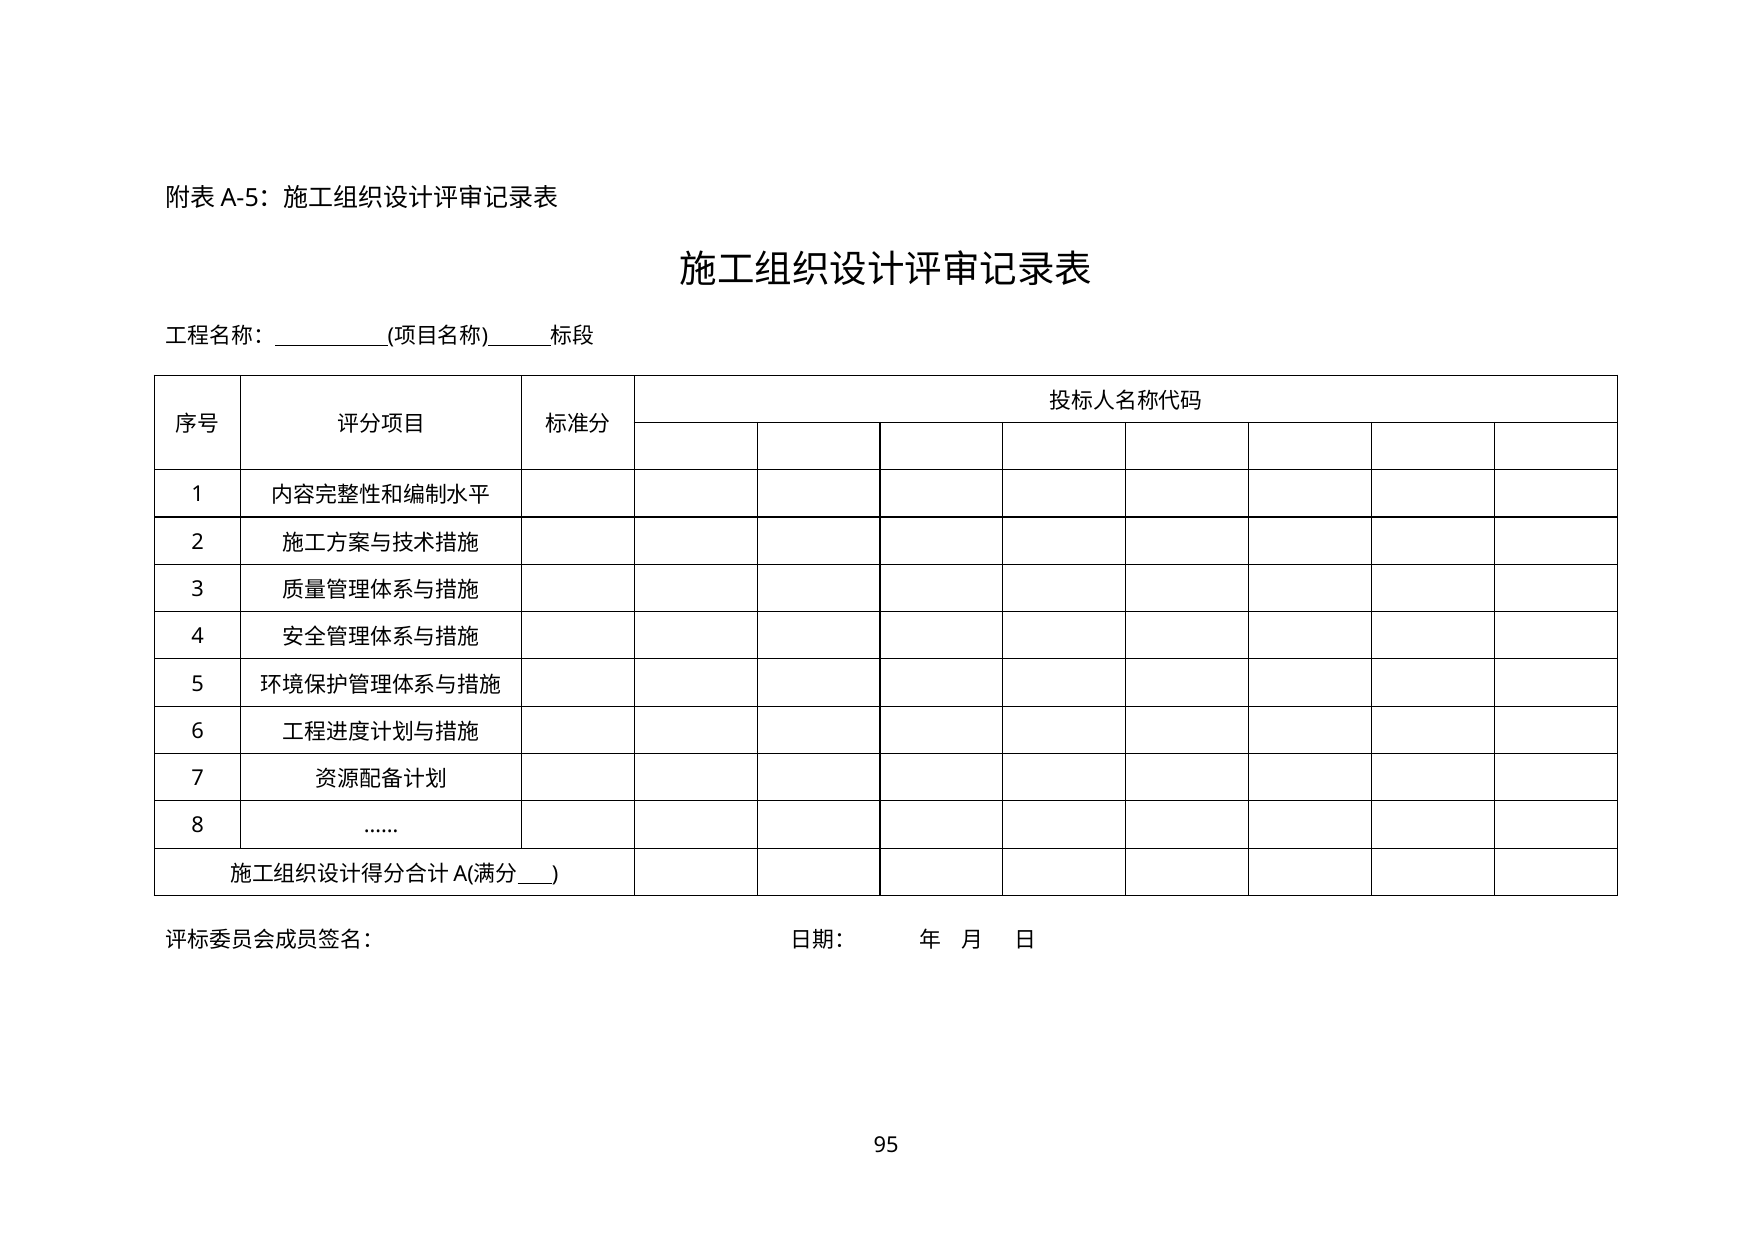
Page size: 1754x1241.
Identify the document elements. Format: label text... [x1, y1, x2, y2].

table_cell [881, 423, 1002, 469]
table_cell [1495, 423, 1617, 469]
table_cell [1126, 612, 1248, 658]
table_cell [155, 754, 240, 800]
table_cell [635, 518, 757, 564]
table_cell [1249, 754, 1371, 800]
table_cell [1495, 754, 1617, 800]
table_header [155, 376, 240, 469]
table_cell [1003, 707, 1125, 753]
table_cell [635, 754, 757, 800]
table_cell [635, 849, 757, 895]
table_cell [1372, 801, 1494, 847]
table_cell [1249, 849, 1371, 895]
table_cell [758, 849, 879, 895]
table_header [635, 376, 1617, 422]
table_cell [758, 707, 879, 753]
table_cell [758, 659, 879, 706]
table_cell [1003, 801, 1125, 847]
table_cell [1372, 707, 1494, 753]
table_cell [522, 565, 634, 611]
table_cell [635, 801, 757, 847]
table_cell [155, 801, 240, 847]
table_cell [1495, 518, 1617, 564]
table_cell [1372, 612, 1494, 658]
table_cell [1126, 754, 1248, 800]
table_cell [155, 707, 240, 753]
text 工程名称： (项目名称) 标段 [165, 318, 1606, 349]
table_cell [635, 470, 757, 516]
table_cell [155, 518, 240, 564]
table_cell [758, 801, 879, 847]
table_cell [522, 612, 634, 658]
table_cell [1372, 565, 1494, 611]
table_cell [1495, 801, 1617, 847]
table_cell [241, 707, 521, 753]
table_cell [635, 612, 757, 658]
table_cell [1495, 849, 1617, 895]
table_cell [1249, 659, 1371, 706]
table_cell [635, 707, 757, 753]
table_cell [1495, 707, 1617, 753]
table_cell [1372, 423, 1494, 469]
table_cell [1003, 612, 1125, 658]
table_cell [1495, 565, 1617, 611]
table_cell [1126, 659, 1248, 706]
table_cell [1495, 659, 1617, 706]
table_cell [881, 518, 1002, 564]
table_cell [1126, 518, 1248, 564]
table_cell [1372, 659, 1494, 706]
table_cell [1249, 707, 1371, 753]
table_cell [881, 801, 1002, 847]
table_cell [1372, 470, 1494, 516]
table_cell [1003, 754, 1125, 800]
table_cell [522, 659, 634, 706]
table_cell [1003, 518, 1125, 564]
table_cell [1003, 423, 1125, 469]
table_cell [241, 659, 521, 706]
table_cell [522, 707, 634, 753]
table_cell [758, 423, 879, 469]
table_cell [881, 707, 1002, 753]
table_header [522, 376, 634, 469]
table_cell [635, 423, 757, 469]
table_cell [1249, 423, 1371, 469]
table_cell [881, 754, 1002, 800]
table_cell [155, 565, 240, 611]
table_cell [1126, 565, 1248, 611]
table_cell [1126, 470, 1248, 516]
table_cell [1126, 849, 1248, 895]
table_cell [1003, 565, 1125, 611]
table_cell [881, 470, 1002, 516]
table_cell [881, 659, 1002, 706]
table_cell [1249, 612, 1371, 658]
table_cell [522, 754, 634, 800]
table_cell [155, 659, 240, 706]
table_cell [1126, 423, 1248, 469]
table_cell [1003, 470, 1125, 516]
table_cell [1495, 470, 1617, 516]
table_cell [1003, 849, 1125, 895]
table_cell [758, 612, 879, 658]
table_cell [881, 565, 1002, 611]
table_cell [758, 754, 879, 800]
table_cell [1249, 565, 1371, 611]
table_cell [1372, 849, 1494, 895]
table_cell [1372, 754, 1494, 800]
text 评标委员会成员签名： 日期： 年 月 日 [165, 922, 1606, 954]
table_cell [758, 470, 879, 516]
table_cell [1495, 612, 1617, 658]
text 附表A-5：施工组织设计评审记录表 [165, 177, 1606, 213]
text 施工组织设计评审记录表 [165, 238, 1606, 293]
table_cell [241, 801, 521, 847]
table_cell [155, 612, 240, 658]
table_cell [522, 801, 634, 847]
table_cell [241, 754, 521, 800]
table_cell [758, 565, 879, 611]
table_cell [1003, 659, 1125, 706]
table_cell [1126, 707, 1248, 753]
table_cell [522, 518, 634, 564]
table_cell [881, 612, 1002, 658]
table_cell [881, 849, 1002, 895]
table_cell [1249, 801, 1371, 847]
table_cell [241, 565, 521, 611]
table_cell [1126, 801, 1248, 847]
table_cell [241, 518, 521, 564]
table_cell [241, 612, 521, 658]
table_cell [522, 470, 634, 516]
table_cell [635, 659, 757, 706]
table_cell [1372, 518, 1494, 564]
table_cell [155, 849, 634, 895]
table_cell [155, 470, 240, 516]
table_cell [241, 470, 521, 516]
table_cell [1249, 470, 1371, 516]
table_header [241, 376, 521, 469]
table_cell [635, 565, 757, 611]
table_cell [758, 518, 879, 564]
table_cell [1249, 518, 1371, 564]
